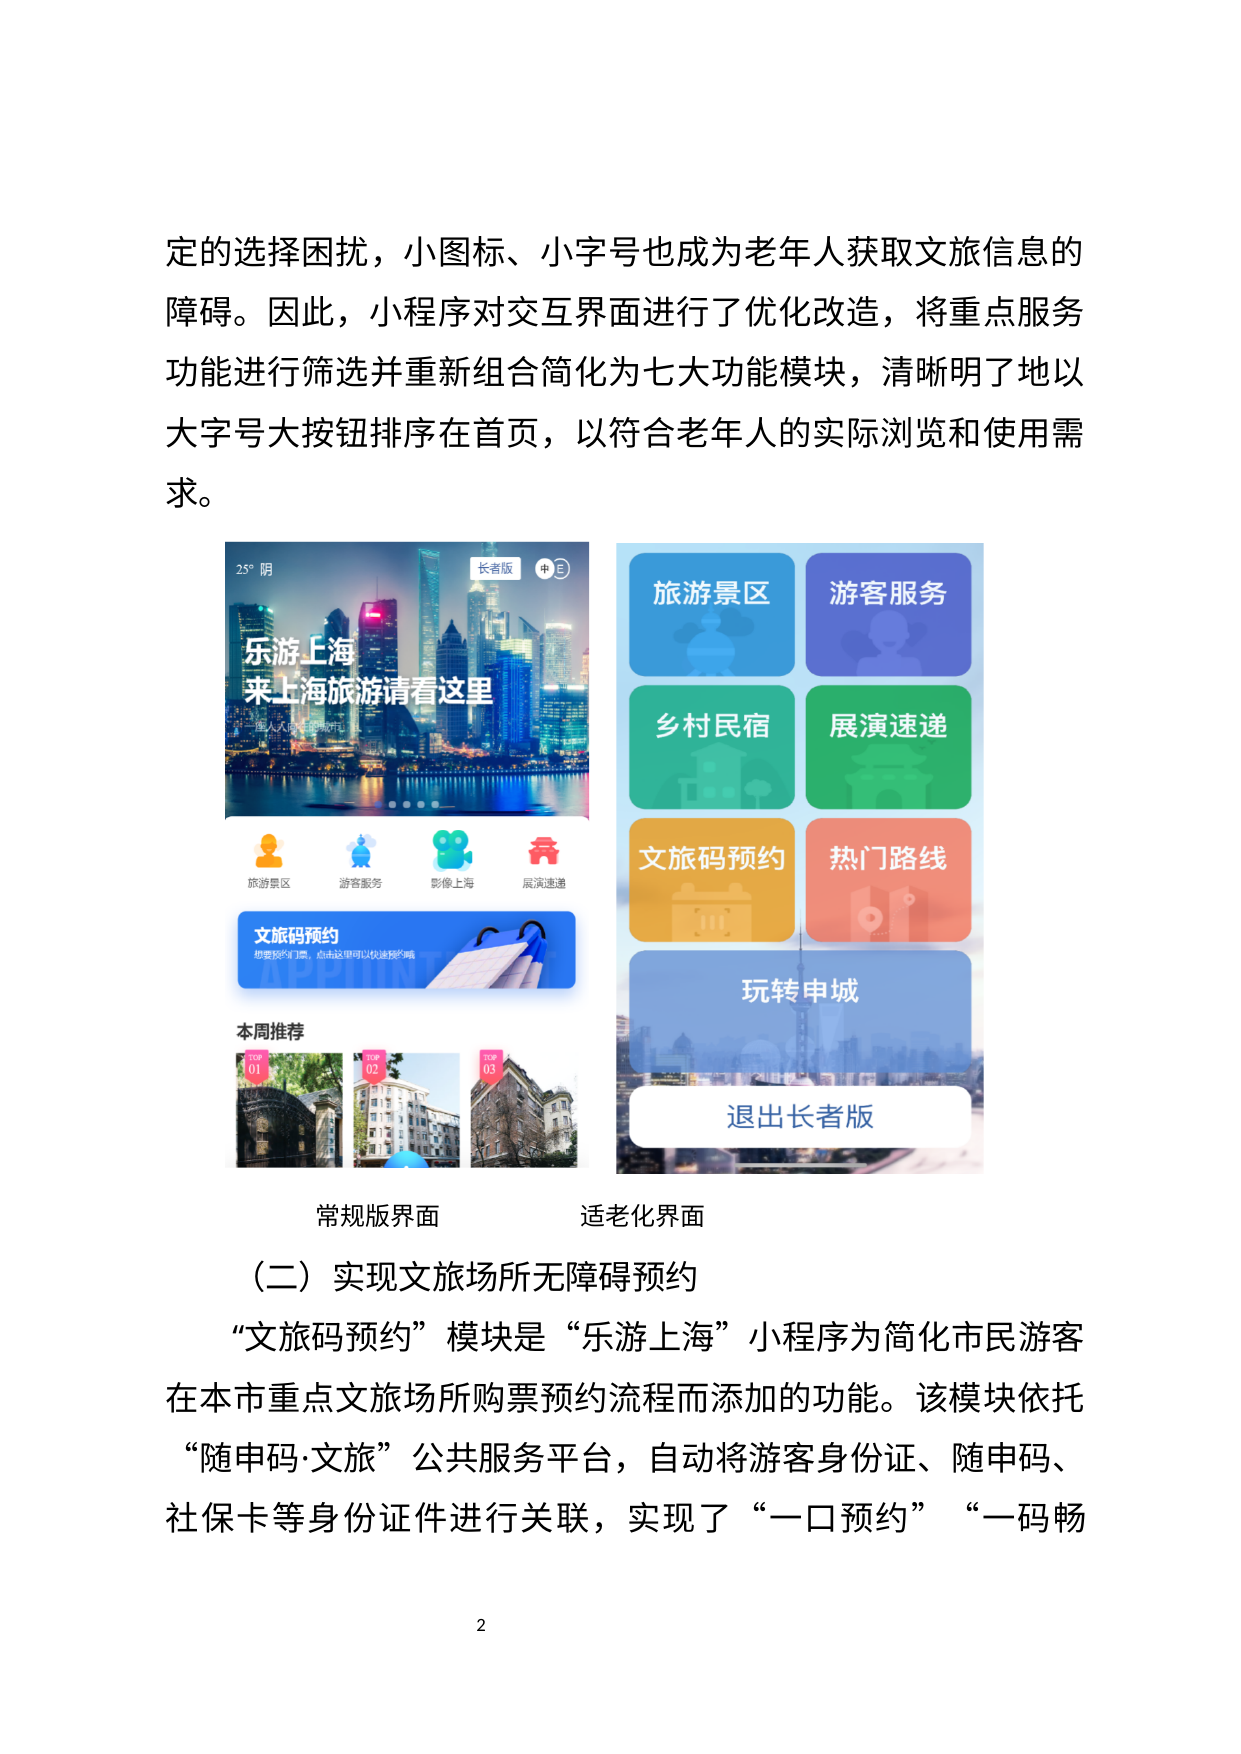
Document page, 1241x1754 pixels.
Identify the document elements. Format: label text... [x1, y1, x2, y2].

picture [223, 541, 589, 1166]
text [165, 219, 1087, 521]
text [165, 1305, 1087, 1546]
list （二）实现文旅场所无障碍预约 [232, 1245, 1087, 1305]
text 常规版界面 适老化界面 [165, 1184, 1087, 1245]
